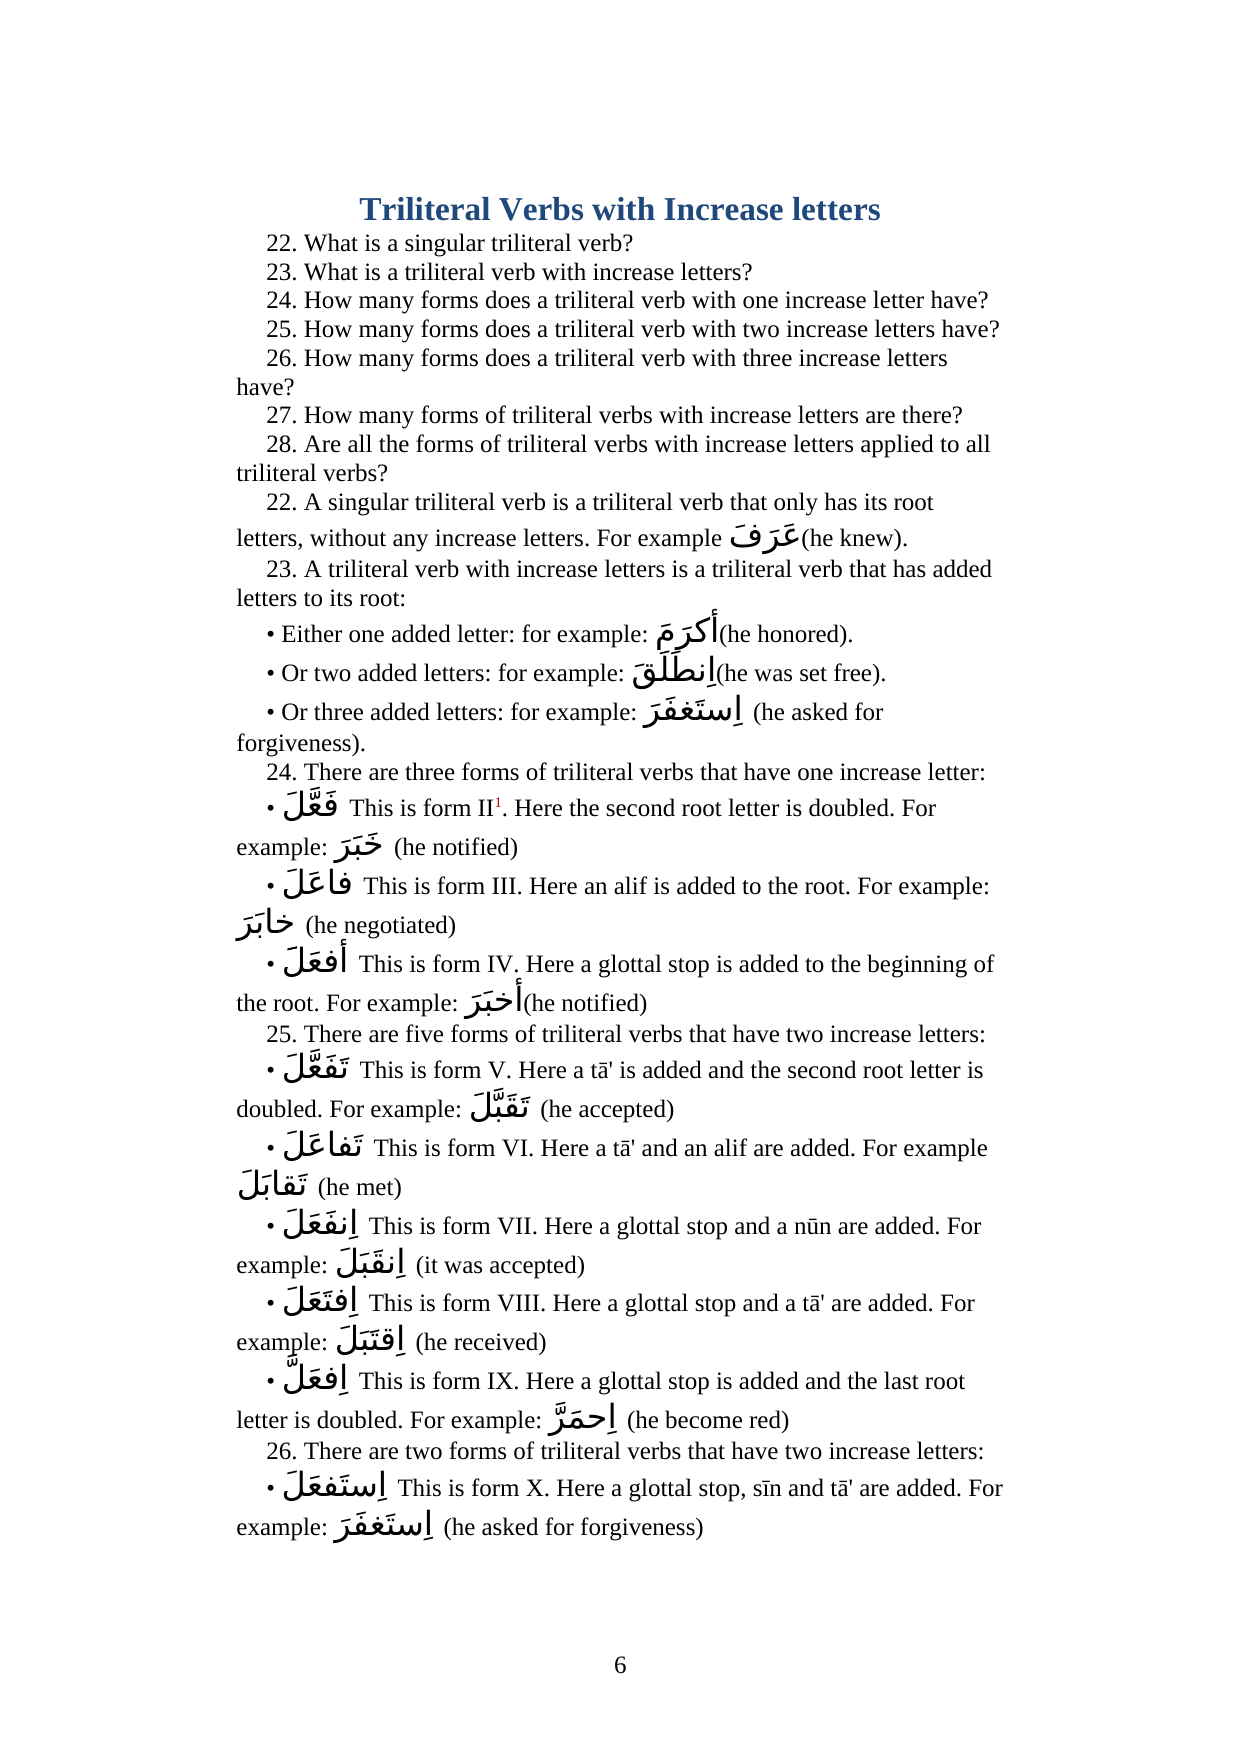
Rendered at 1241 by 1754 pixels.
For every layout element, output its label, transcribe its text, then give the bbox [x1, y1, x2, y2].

text • تَفاعَلَ This is form VI. Here a tā' and an alif are added. For example تَقابَلَ (he met) [236, 1126, 1004, 1203]
text • أفعَلََ This is form IV. Here a glottal stop is added to the beginning of the root. For example: أخبَرَ(he notified) [236, 941, 1004, 1019]
text 22. A singular triliteral verb is a triliteral verb that only has its root letters, without any increase letters. For example عَرَفَ(he knew). [236, 487, 1004, 554]
text 25. There are five forms of triliteral verbs that have two increase letters: [236, 1019, 1004, 1048]
text • Either one added letter: for example: أکرَمَ(he honored). [236, 612, 1004, 651]
text • اِنفَعَلَ This is form VII. Here a glottal stop and a nūn are added. For example: اِنقَبَلَ (it was accepted) [236, 1203, 1004, 1281]
text 22. What is a singular triliteral verb? [236, 228, 1004, 257]
text • اِستَفعَلَ This is form X. Here a glottal stop, sīn and tā' are added. For example: اِستَغفَرَ (he asked for forgiveness) [236, 1465, 1004, 1543]
text • Or three added letters: for example: اِستَغفَرَ (he asked for forgiveness). [236, 689, 1004, 757]
text 24. There are three forms of triliteral verbs that have one increase letter: [236, 757, 1004, 786]
text 28. Are all the forms of triliteral verbs with increase letters applied to all triliteral verbs? [236, 429, 1004, 487]
text 27. How many forms of triliteral verbs with increase letters are there? [236, 401, 1004, 429]
text 23. What is a triliteral verb with increase letters? [236, 257, 1004, 286]
text • تَفَعَّلَ This is form V. Here a tā' is added and the second root letter is doubled. For example: تَقَبَّلَ (he accepted) [236, 1048, 1004, 1126]
text • اِفعَلَّ This is form IX. Here a glottal stop is added and the last root letter is doubled. For example: اِحمَرَّ (he become red) [236, 1359, 1004, 1436]
text 26. There are two forms of triliteral verbs that have two increase letters: [236, 1436, 1004, 1465]
text • Or two added letters: for example: اِنطَلَقَ(he was set free). [236, 651, 1004, 689]
text 23. A triliteral verb with increase letters is a triliteral verb that has added letters to its root: [236, 554, 1004, 612]
text • فَعَّلَ This is form II1. Here the second root letter is doubled. For example: خَبَرَ (he notified) [236, 786, 1004, 864]
text • اِفتَعَلَ This is form VIII. Here a glottal stop and a tā' are added. For example: اِقتَبَلَ (he received) [236, 1281, 1004, 1359]
text 24. How many forms does a triliteral verb with one increase letter have? [236, 286, 1004, 314]
subtitle Triliteral Verbs with Increase letters [236, 190, 1004, 228]
text 26. How many forms does a triliteral verb with three increase letters have? [236, 343, 1004, 401]
text 25. How many forms does a triliteral verb with two increase letters have? [236, 314, 1004, 343]
text • فاعَلَ This is form III. Here an alif is added to the root. For example: خابَرَ (he negotiated) [236, 864, 1004, 941]
